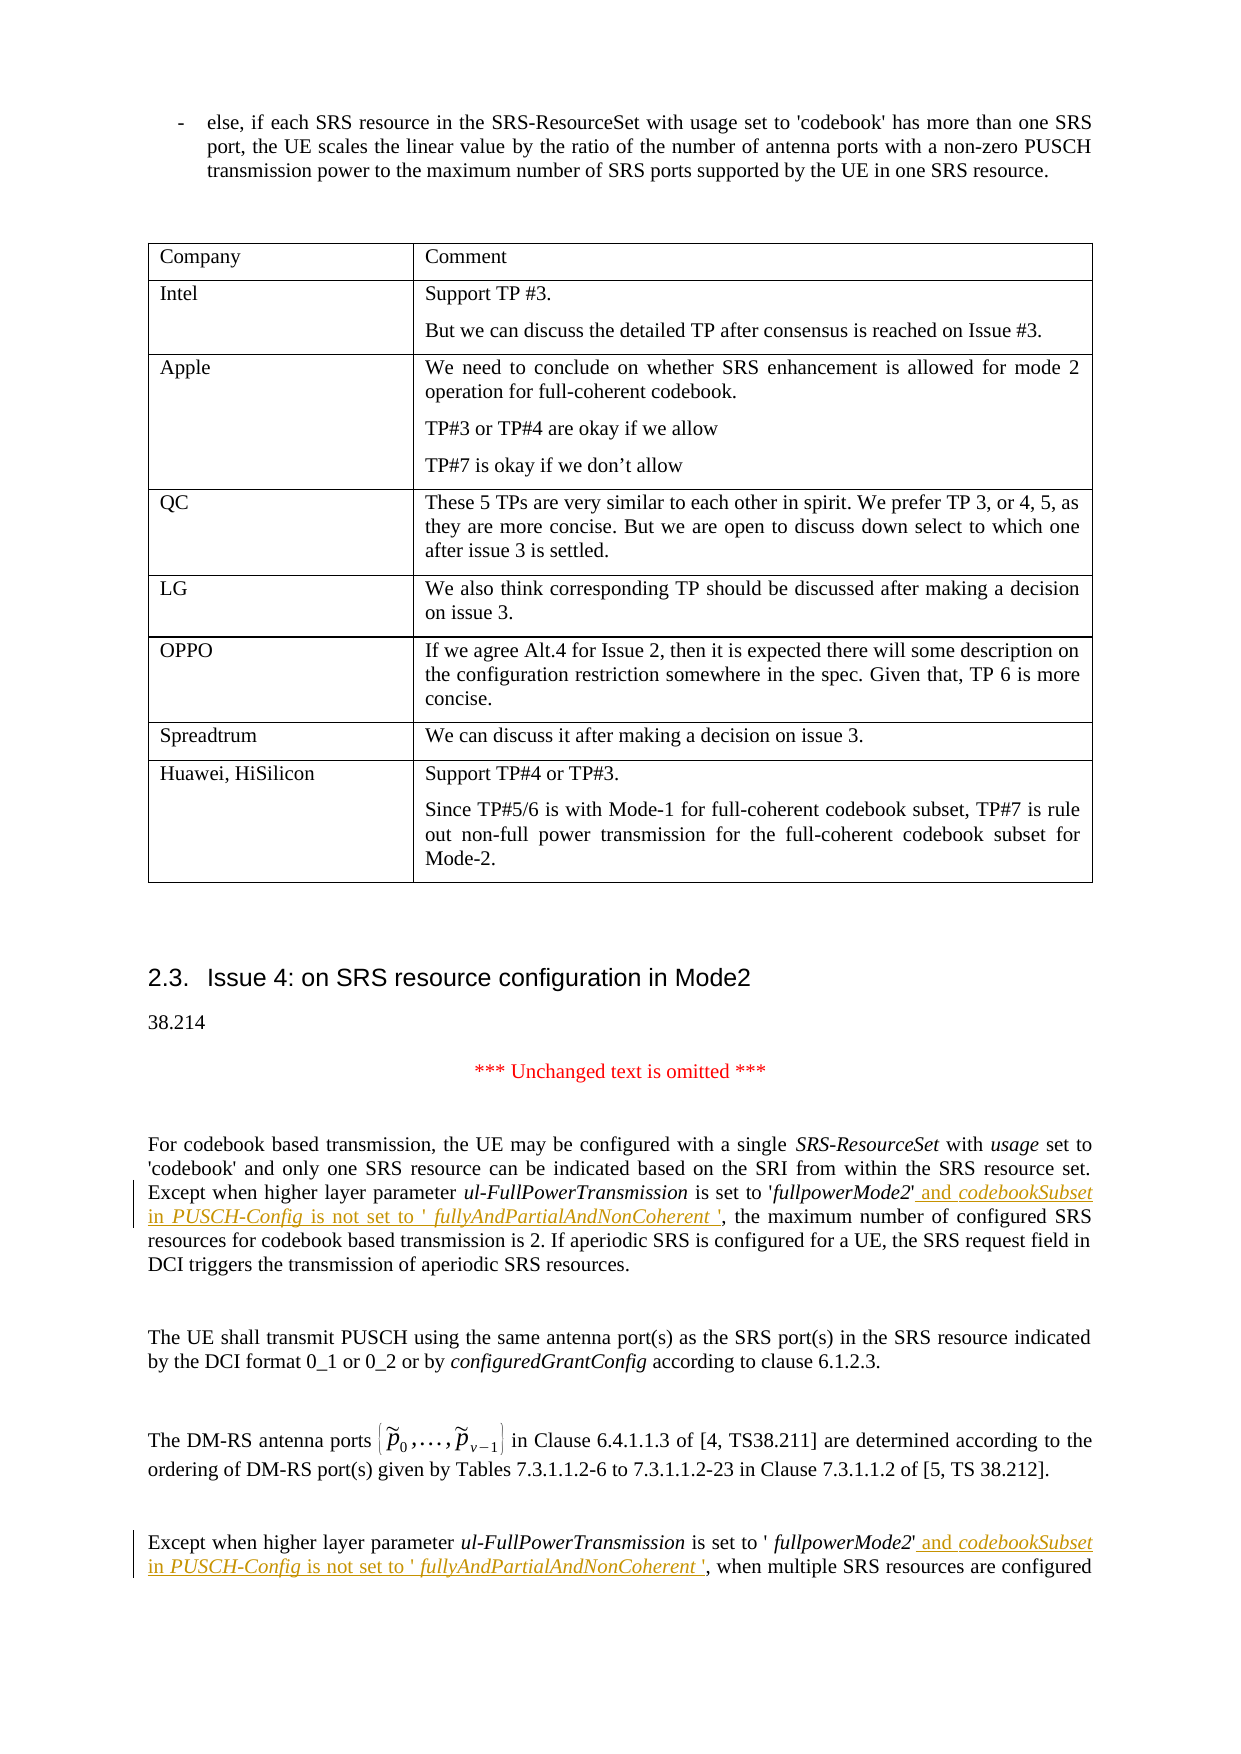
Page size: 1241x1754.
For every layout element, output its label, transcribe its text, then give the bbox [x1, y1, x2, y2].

text The DM-RS antenna ports in Clause 6.4.1.1.3 of [4, TS38.211] are determined according to the ordering of DM-RS port(s) given by Tables 7.3.1.1.2-6 to 7.3.1.1.2-23 in Clause 7.3.1.1.2 of [5, TS 38.212]. [148, 1422, 1092, 1481]
table_cell We need to conclude on whether SRS enhancement is allowed for mode 2 operation for full-coherent codebook. TP#3 or TP#4 are okay if we allow TP#7 is okay if we don’t allow [414, 355, 1092, 489]
table_cell Intel [149, 281, 413, 354]
table_header Comment [414, 244, 1092, 280]
table_cell If we agree Alt.4 for Issue 2, then it is expected there will some description on the configuration restriction somewhere in the spec. Given that, TP 6 is more concise. [414, 638, 1092, 722]
table_cell Support TP #3. But we can discuss the detailed TP after consensus is reached on Issue #3. [414, 281, 1092, 354]
text - else, if each SRS resource in the SRS-ResourceSet with usage set to 'codebook' has more than one SRS port, the UE scales the linear value by the ratio of the number of antenna ports with a non-zero PUSCH transmission power to the maximum number of SRS ports supported by the UE in one SRS resource. [177, 110, 1092, 182]
table_cell These 5 TPs are very similar to each other in spirit. We prefer TP 3, or 4, 5, as they are more concise. But we are open to discuss down select to which one after issue 3 is settled. [414, 490, 1092, 575]
text The UE shall transmit PUSCH using the same antenna port(s) as the SRS port(s) in the SRS resource indicated by the DCI format 0_1 or 0_2 or by configuredGrantConfig according to clause 6.1.2.3. [148, 1325, 1092, 1373]
table_cell QC [149, 490, 413, 575]
text *** Unchanged text is omitted *** [148, 1058, 1092, 1083]
table_cell Support TP#4 or TP#3. Since TP#5/6 is with Mode-1 for full-coherent codebook subset, TP#7 is rule out non-full power transmission for the full-coherent codebook subset for Mode-2. [414, 761, 1092, 882]
table_cell Spreadtrum [149, 723, 413, 760]
text For codebook based transmission, the UE may be configured with a single SRS-ResourceSet with usage set to 'codebook' and only one SRS resource can be indicated based on the SRI from within the SRS resource set. Except when higher layer parameter ul-FullPowerTransmission is set to 'fullpowerMode2', the maximum number of configured SRS resources for codebook based transmission is 2. If aperiodic SRS is configured for a UE, the SRS request field in DCI triggers the transmission of aperiodic SRS resources. [148, 1132, 1092, 1276]
text 38.214 [148, 1010, 1092, 1034]
table_cell Huawei, HiSilicon [149, 761, 413, 882]
table_cell OPPO [149, 638, 413, 722]
table_cell We can discuss it after making a decision on issue 3. [414, 723, 1092, 760]
table_cell Apple [149, 355, 413, 489]
table_cell LG [149, 576, 413, 636]
table_header Company [149, 244, 413, 280]
table_cell We also think corresponding TP should be discussed after making a decision on issue 3. [414, 576, 1092, 636]
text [148, 1530, 1092, 1578]
title Issue 4: on SRS resource configuration in Mode2 [148, 962, 1092, 991]
